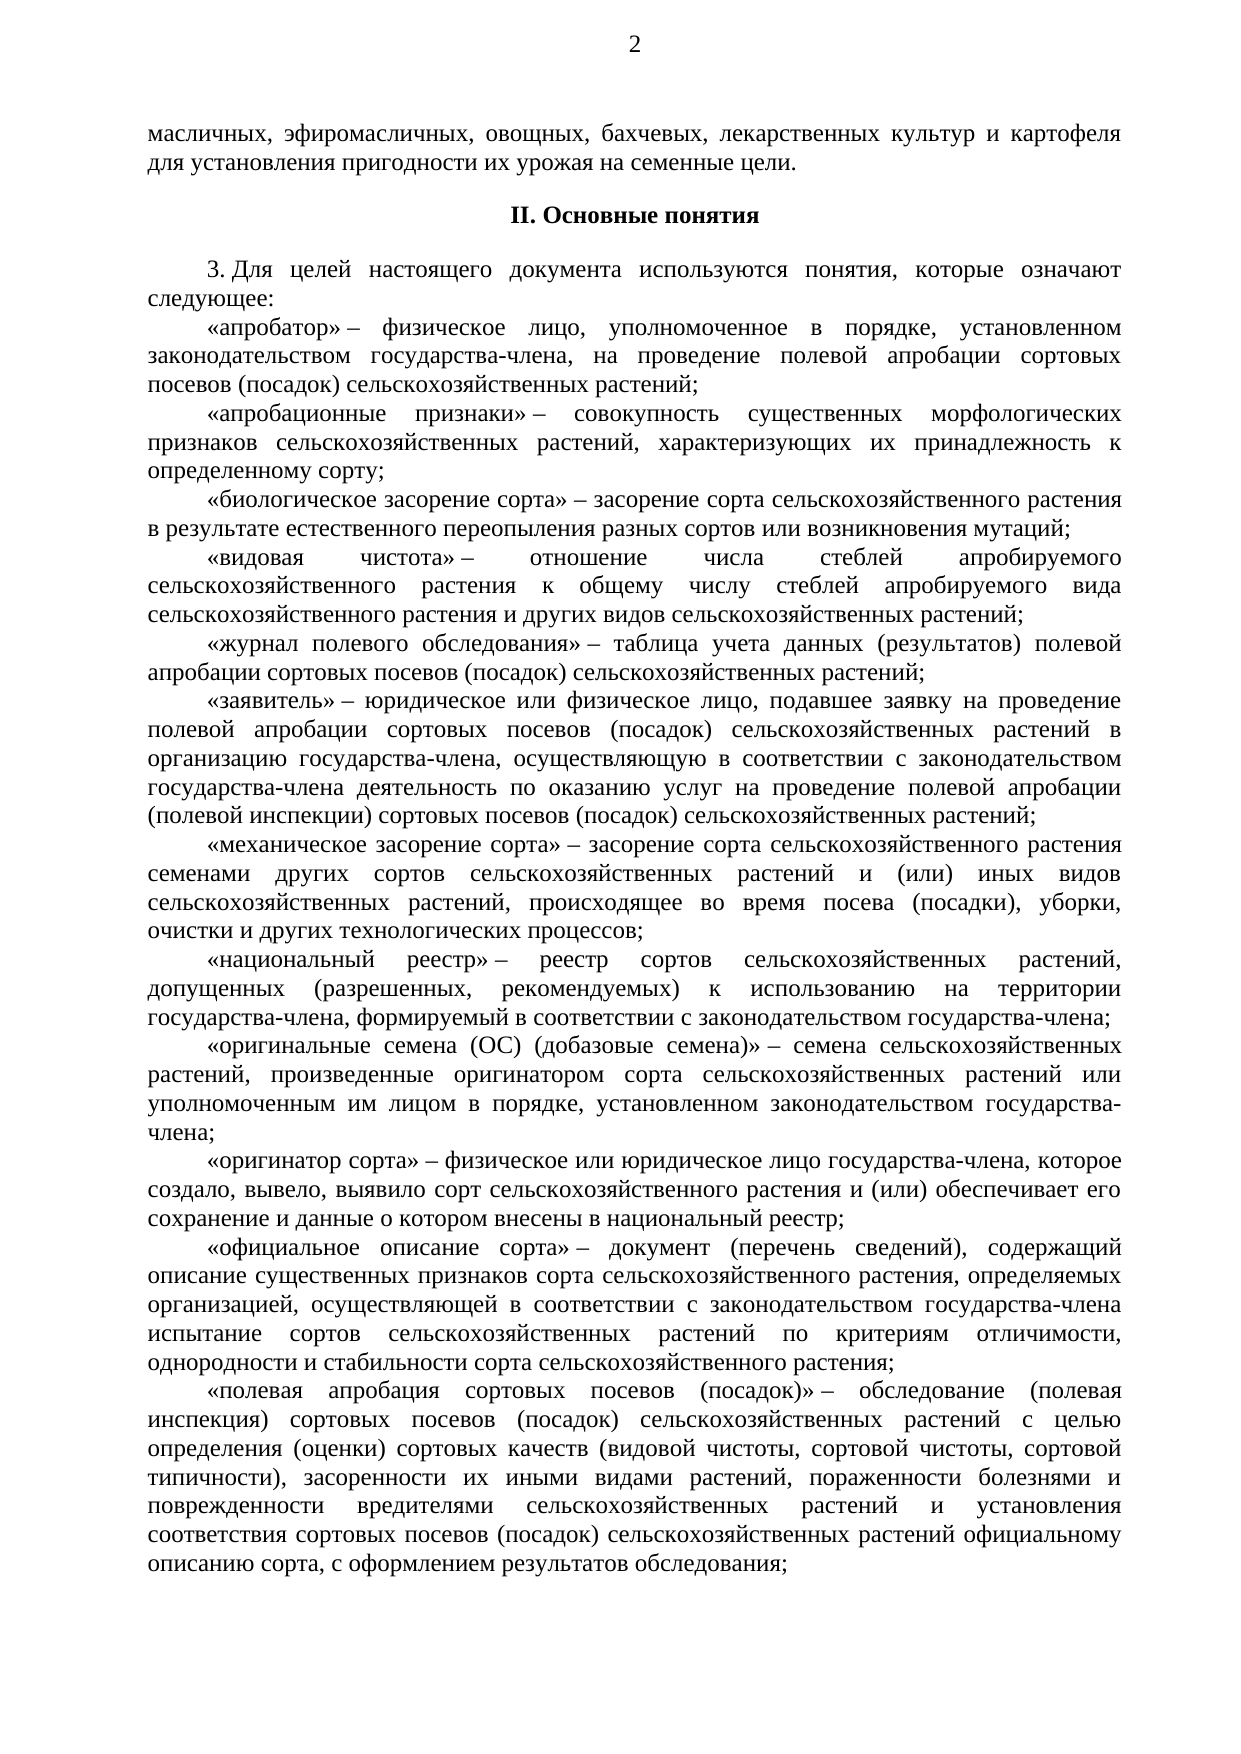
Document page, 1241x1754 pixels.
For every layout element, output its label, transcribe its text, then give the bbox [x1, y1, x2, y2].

text «журнал полевого обследования» – таблица учета данных (результатов) полевой апробации сортовых посевов (посадок) сельскохозяйственных растений; [147, 628, 1122, 686]
text 3. Для целей настоящего документа используются понятия, которые означают следующее: [147, 254, 1122, 312]
text «заявитель» – юридическое или физическое лицо, подавшее заявку на проведение полевой апробации сортовых посевов (посадок) сельскохозяйственных растений в организацию государства-члена, осуществляющую в соответствии с законодательством государства-члена деятельность по оказанию услуг на проведение полевой апробации (полевой инспекции) сортовых посевов (посадок) сельскохозяйственных растений; [147, 686, 1122, 829]
text «апробационные признаки» – совокупность существенных морфологических признаков сельскохозяйственных растений, характеризующих их принадлежность к определенному сорту; [147, 398, 1122, 484]
text «биологическое засорение сорта» – засорение сорта сельскохозяйственного растения в результате естественного переопыления разных сортов или возникновения мутаций; [147, 484, 1122, 542]
text «официальное описание сорта» – документ (перечень сведений), содержащий описание существенных признаков сорта сельскохозяйственного растения, определяемых организацией, осуществляющей в соответствии с законодательством государства-члена испытание сортов сельскохозяйственных растений по критериям отличимости, однородности и стабильности сорта сельскохозяйственного растения; [147, 1232, 1122, 1376]
text «полевая апробация сортовых посевов (посадок)» – обследование (полевая инспекция) сортовых посевов (посадок) сельскохозяйственных растений с целью определения (оценки) сортовых качеств (видовой чистоты, сортовой чистоты, сортовой типичности), засоренности их иными видами растений, пораженности болезнями и поврежденности вредителями сельскохозяйственных растений и установления соответствия сортовых посевов (посадок) сельскохозяйственных растений официальному описанию сорта, с оформлением результатов обследования; [147, 1376, 1122, 1577]
text «национальный реестр» – реестр сортов сельскохозяйственных растений, допущенных (разрешенных, рекомендуемых) к использованию на территории государства-члена, формируемый в соответствии с законодательством государства-члена; [147, 944, 1122, 1031]
text «видовая чистота» – отношение числа стеблей апробируемого сельскохозяйственного растения к общему числу стеблей апробируемого вида сельскохозяйственного растения и других видов сельскохозяйственных растений; [147, 542, 1122, 628]
text «оригинатор сорта» – физическое или юридическое лицо государства-члена, которое создало, вывело, выявило сорт сельскохозяйственного растения и (или) обеспечивает его сохранение и данные о котором внесены в национальный реестр; [147, 1146, 1122, 1232]
text II. Основные понятия [147, 201, 1122, 229]
text «механическое засорение сорта» – засорение сорта сельскохозяйственного растения семенами других сортов сельскохозяйственных растений и (или) иных видов сельскохозяйственных растений, происходящее во время посева (посадки), уборки, очистки и других технологических процессов; [147, 829, 1122, 944]
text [147, 118, 1122, 176]
text «апробатор» – физическое лицо, уполномоченное в порядке, установленном законодательством государства-члена, на проведение полевой апробации сортовых посевов (посадок) сельскохозяйственных растений; [147, 312, 1122, 398]
text «оригинальные семена (ОС) (добазовые семена)» – семена сельскохозяйственных растений, произведенные оригинатором сорта сельскохозяйственных растений или уполномоченным им лицом в порядке, установленном законодательством государства-члена; [147, 1031, 1122, 1146]
